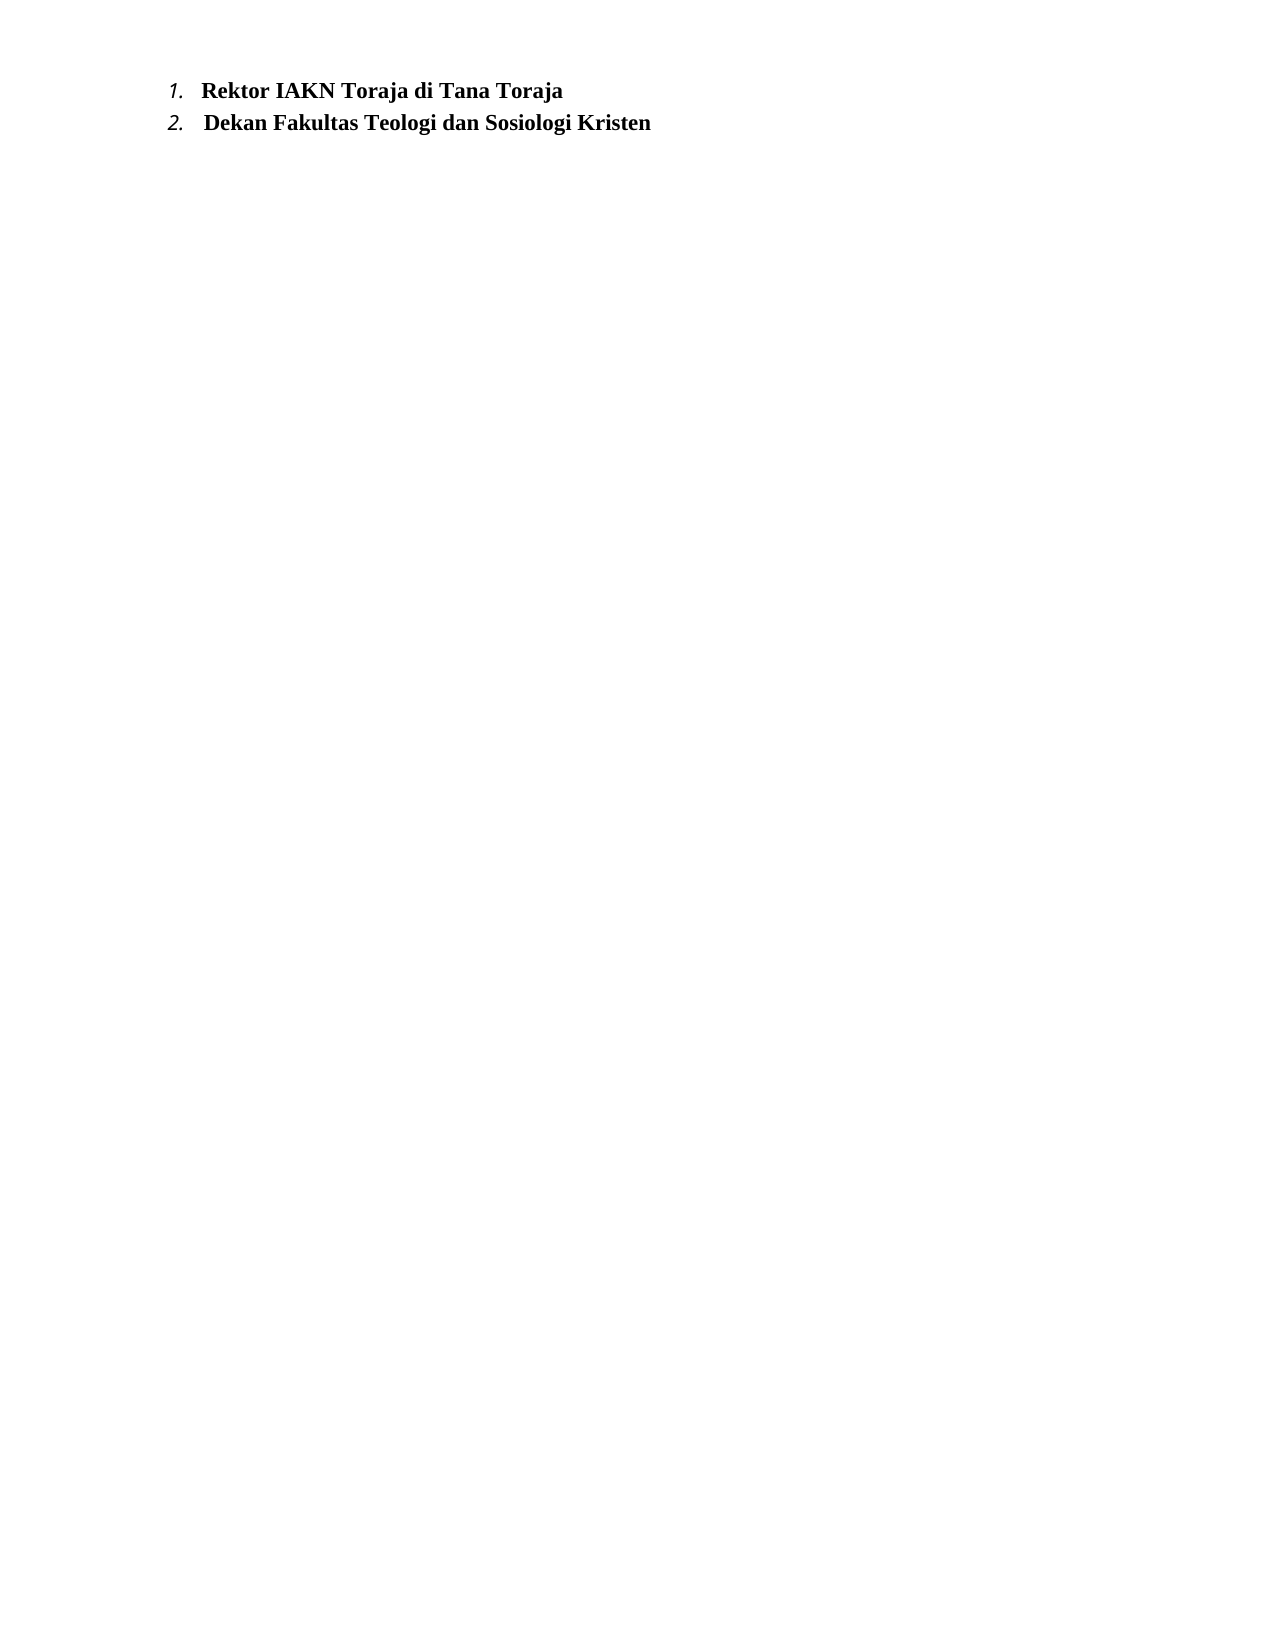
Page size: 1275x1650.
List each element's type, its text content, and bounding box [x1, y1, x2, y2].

list Rektor IAKN Toraja di Tana Toraja [167, 72, 1057, 105]
list Dekan Fakultas Teologi dan Sosiologi Kristen [167, 105, 1057, 137]
